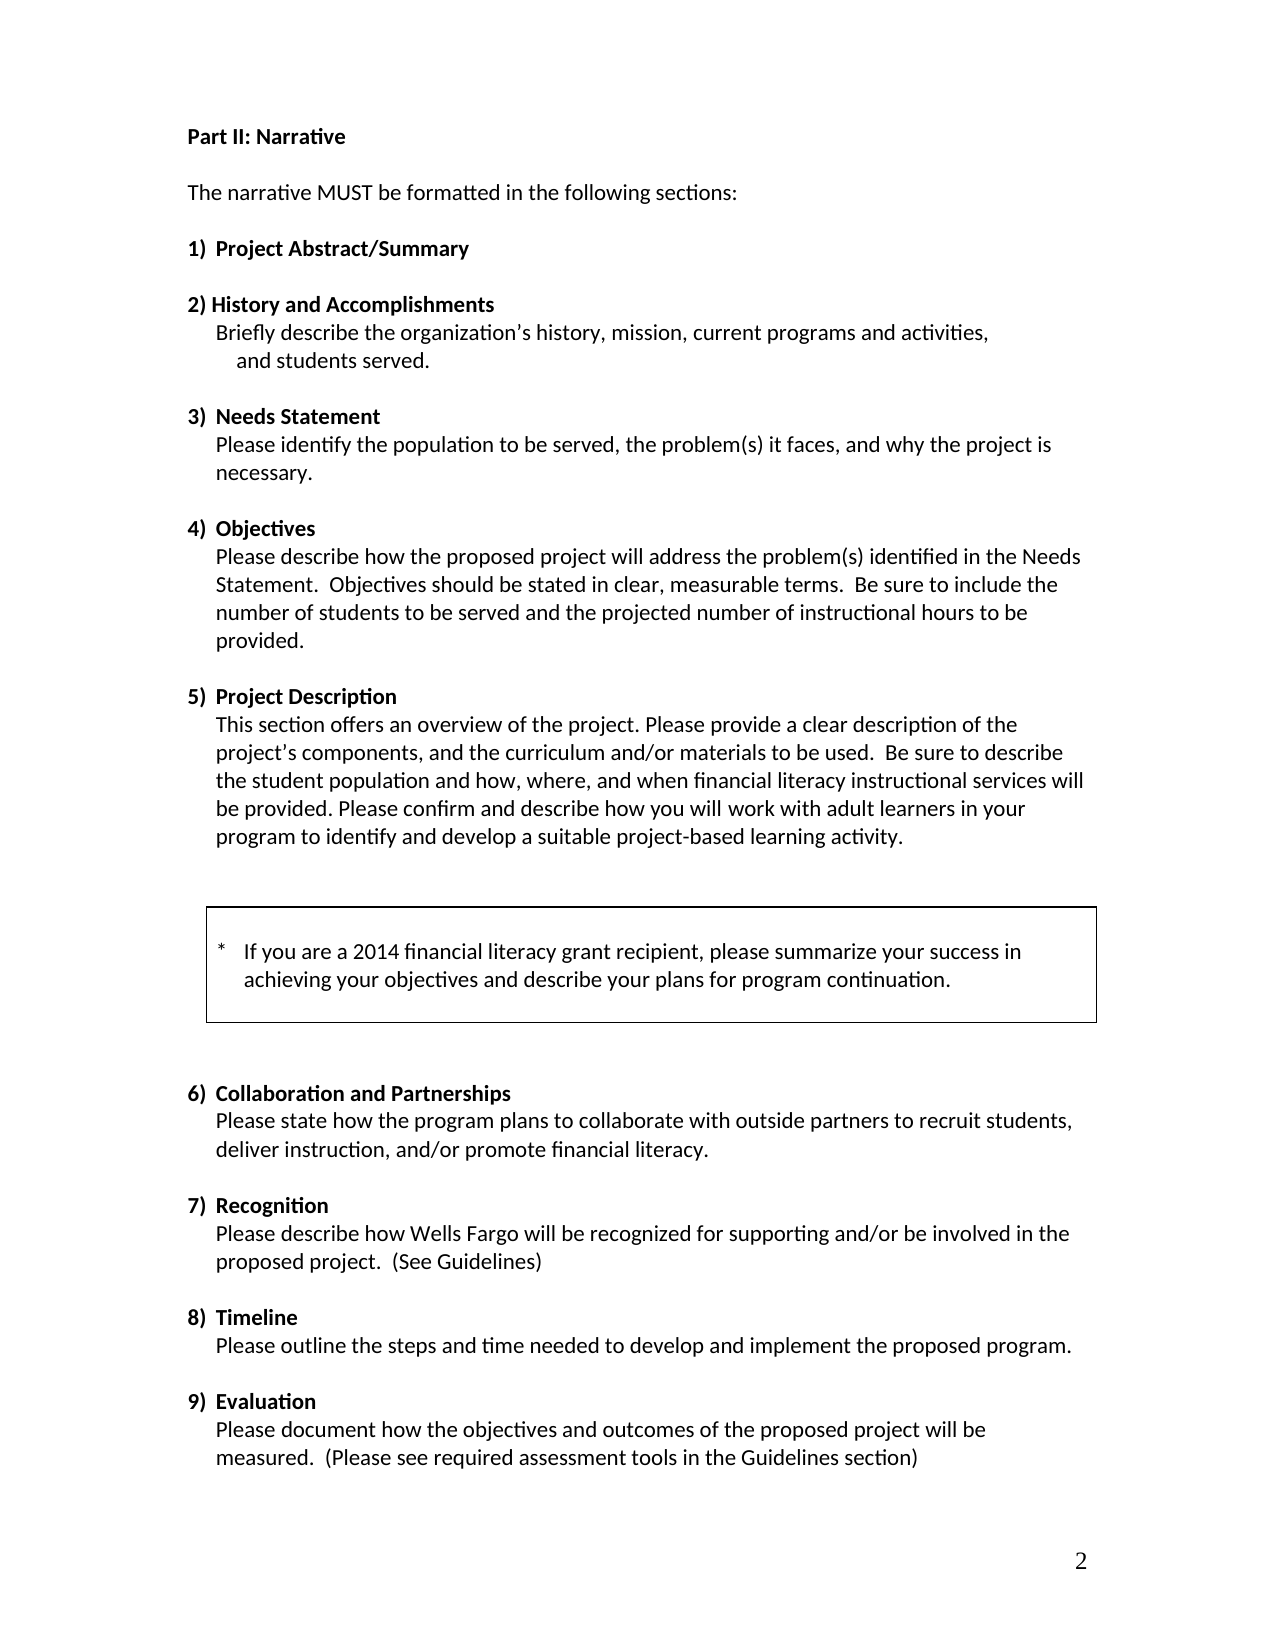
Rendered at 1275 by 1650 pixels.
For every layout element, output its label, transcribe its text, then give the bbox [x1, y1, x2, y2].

text 5) Project Description [187, 682, 1087, 710]
text Please describe how the proposed project will address the problem(s) identified in the Needs Statement. Objectives should be stated in clear, measurable terms. Be sure to include the number of students to be served and the projected number of instructional hours to be provided. [216, 542, 1087, 654]
text 1) Project Abstract/Summary [187, 234, 1087, 262]
text Please document how the objectives and outcomes of the proposed project will be measured. (Please see required assessment tools in the Guidelines section) [216, 1415, 1087, 1471]
text 9) Evaluation [187, 1387, 1087, 1415]
text Please identify the population to be served, the problem(s) it faces, and why the project is necessary. [216, 430, 1087, 486]
text 2) History and Accomplishments [187, 290, 1087, 318]
text Please state how the program plans to collaborate with outside partners to recruit students, deliver instruction, and/or promote financial literacy. [216, 1107, 1087, 1163]
text Please outline the steps and time needed to develop and implement the proposed program. [216, 1331, 1087, 1359]
text Part II: Narrative [187, 122, 1087, 150]
text 3) Needs Statement [187, 402, 1087, 430]
text 6) Collaboration and Partnerships [187, 1079, 1087, 1107]
text 7) Recognition [187, 1191, 1087, 1219]
text 8) Timeline [187, 1303, 1087, 1331]
text 4) Objectives [187, 514, 1087, 542]
text The narrative MUST be formatted in the following sections: [187, 178, 1087, 206]
text * If you are a 2014 financial literacy grant recipient, please summarize your success in achieving your objectives and describe your plans for program continuation. [207, 934, 1096, 993]
text Please describe how Wells Fargo will be recognized for supporting and/or be involved in the proposed project. (See Guidelines) [216, 1219, 1087, 1275]
text Briefly describe the organization’s history, mission, current programs and activities, and students served. [187, 318, 1087, 374]
text This section offers an overview of the project. Please provide a clear description of the project’s components, and the curriculum and/or materials to be used. Be sure to describe the student population and how, where, and when financial literacy instructional services will be provided. Please confirm and describe how you will work with adult learners in your program to identify and develop a suitable project-based learning activity. [216, 710, 1087, 850]
